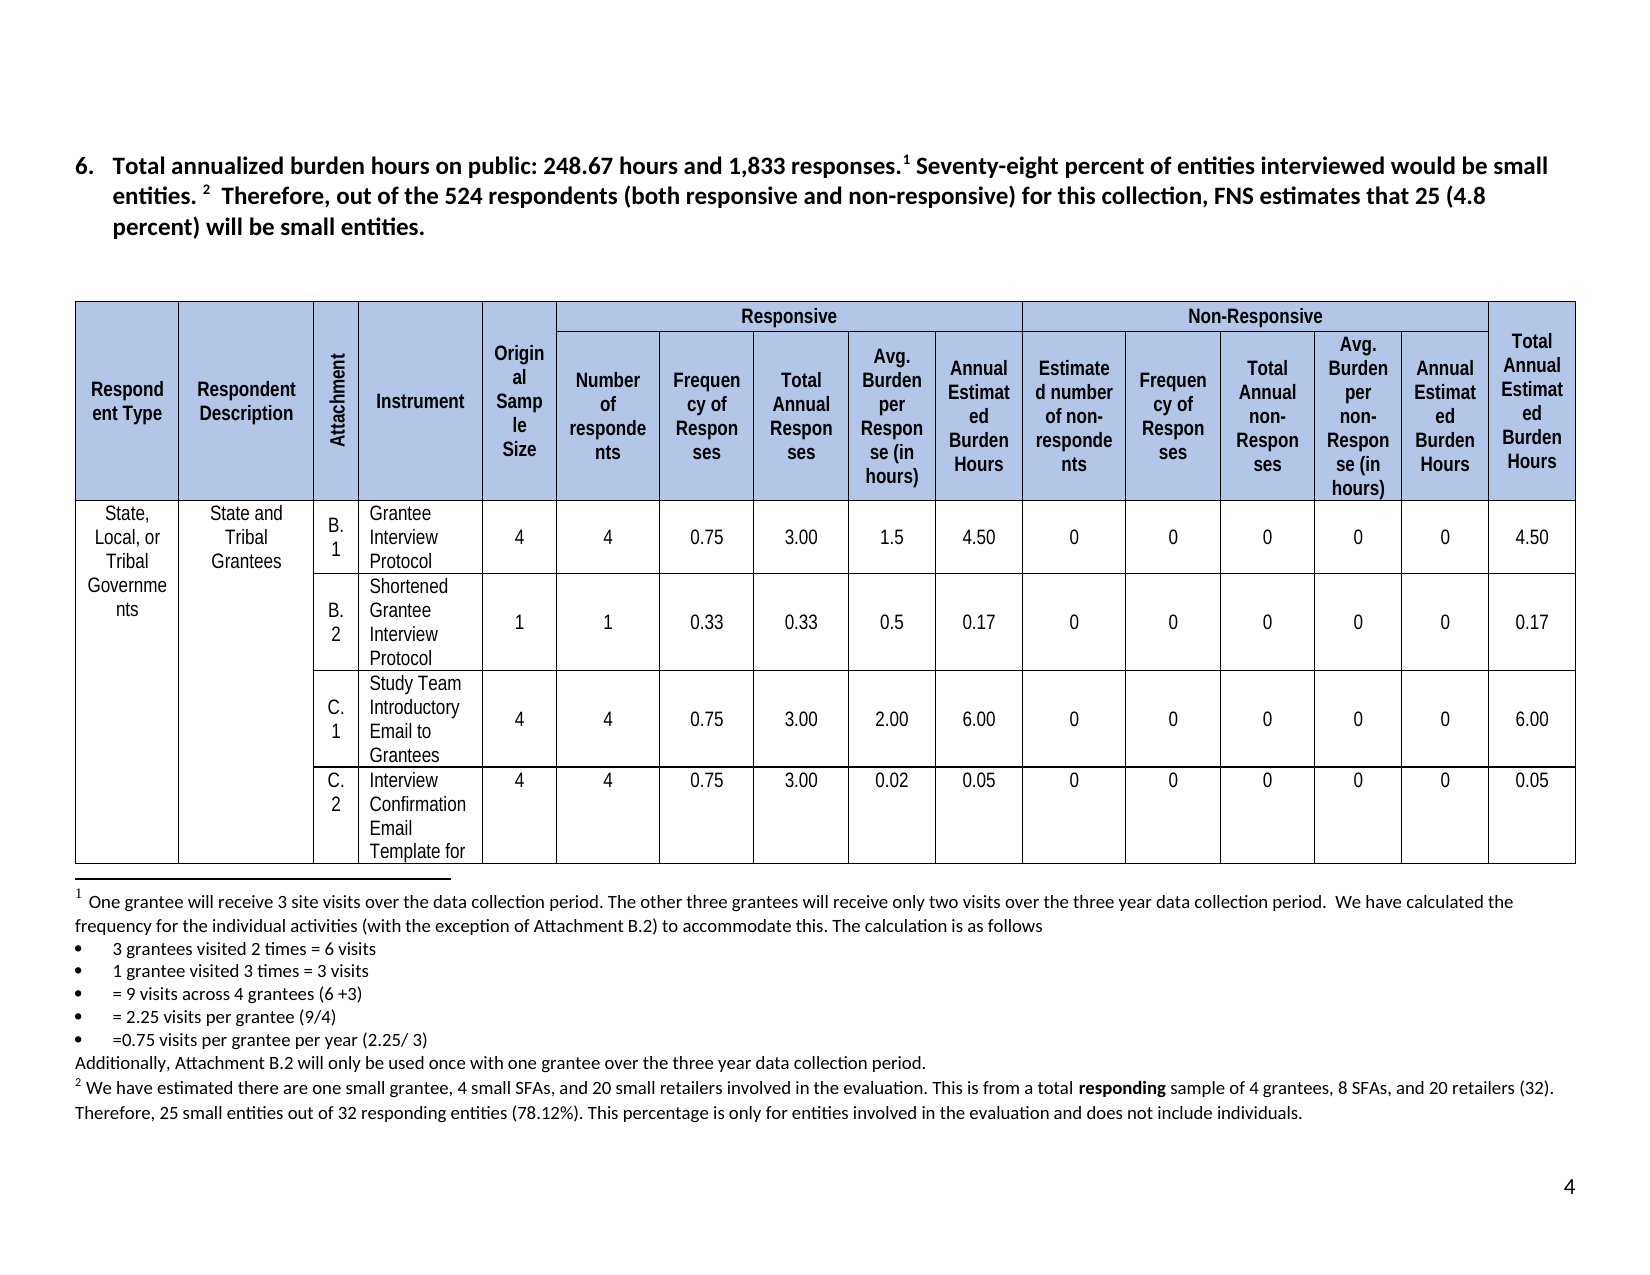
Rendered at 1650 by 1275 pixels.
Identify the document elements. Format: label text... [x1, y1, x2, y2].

table_cell C.1 [314, 671, 358, 766]
table_cell 0.75 [660, 768, 753, 863]
table_cell 0.05 [1489, 768, 1575, 863]
table_cell 0 [1126, 574, 1220, 669]
table_header Responsive [557, 302, 1022, 331]
table_cell C.2 [314, 768, 358, 863]
table_cell 0 [1315, 671, 1401, 766]
table_cell 0 [1402, 574, 1488, 669]
table_cell 4 [483, 671, 556, 766]
table_cell 0 [1402, 768, 1488, 863]
table_cell B.2 [314, 574, 358, 669]
table_cell Interview Confirmation Email Template for Grantees [359, 768, 482, 863]
table_cell 0.5 [849, 574, 935, 669]
table_cell Shortened Grantee Interview Protocol [359, 574, 482, 669]
table_cell 3.00 [754, 768, 848, 863]
table_cell 4 [557, 671, 659, 766]
table_header Respondent Description [179, 302, 313, 500]
table_cell Grantee Interview Protocol [359, 501, 482, 573]
table_header Non-Responsive [1023, 302, 1488, 331]
table_cell Total Annual Responses [754, 332, 848, 500]
table_header Respondent Type [76, 302, 178, 500]
table_cell 0 [1126, 671, 1220, 766]
table_cell 0.05 [936, 768, 1022, 863]
table_cell 0 [1221, 574, 1314, 669]
table_cell 0 [1402, 671, 1488, 766]
table_header Attachment [314, 302, 358, 500]
table_cell Frequency of Responses [1126, 332, 1220, 500]
table_cell 2.00 [849, 671, 935, 766]
table_cell 3.00 [754, 671, 848, 766]
table_cell Avg. Burden per Response (in hours) [849, 332, 935, 500]
table_cell 0.33 [660, 574, 753, 669]
table_cell State, Local, or Tribal Governments [76, 501, 178, 863]
table_cell 0.02 [849, 768, 935, 863]
table_cell 0 [1315, 574, 1401, 669]
table_cell 0.17 [936, 574, 1022, 669]
table_cell 0 [1023, 768, 1125, 863]
table_cell 0.17 [1489, 574, 1575, 669]
table_header Total Annual Estimated Burden Hours [1489, 302, 1575, 500]
subtitle Total annualized burden hours on public: 248.67 hours and 1,833 responses. Seventy-eight percent of entities interviewed would be small entities. Therefore, out of the 524 respondents (both responsive and non-responsive) for this collection, FNS estimates that 25 (4.8 percent) will be small entities. [75, 150, 1575, 242]
table_cell 4.50 [936, 501, 1022, 573]
table_cell B.1 [314, 501, 358, 573]
table_cell 1 [483, 574, 556, 669]
table_cell Annual Estimated Burden Hours [936, 332, 1022, 500]
table_cell 0.33 [754, 574, 848, 669]
table_cell 4 [483, 501, 556, 573]
table_header Original Sample Size [483, 302, 556, 500]
table_cell 0 [1023, 671, 1125, 766]
table_cell 0 [1221, 768, 1314, 863]
table_cell Frequency of Responses [660, 332, 753, 500]
table_cell 0 [1221, 671, 1314, 766]
table_cell 4 [557, 768, 659, 863]
table_cell 4.50 [1489, 501, 1575, 573]
table_cell 4 [483, 768, 556, 863]
table_cell Study Team Introductory Email to Grantees [359, 671, 482, 766]
table_cell 0 [1315, 768, 1401, 863]
table_cell 1.5 [849, 501, 935, 573]
table_cell 3.00 [754, 501, 848, 573]
table_cell 0 [1221, 501, 1314, 573]
table_cell State and Tribal Grantees [179, 501, 313, 863]
table_cell 0 [1402, 501, 1488, 573]
table_cell 0 [1126, 768, 1220, 863]
table_cell Number of respondents [557, 332, 659, 500]
table_cell 0 [1023, 574, 1125, 669]
table_cell Total Annual non-Responses [1221, 332, 1314, 500]
table_cell Avg. Burden per non-Response (in hours) [1315, 332, 1401, 500]
table_cell 0 [1023, 501, 1125, 573]
table_cell 0.75 [660, 501, 753, 573]
table_cell 6.00 [1489, 671, 1575, 766]
table_cell Annual Estimated Burden Hours [1402, 332, 1488, 500]
table_cell 0.75 [660, 671, 753, 766]
table_cell 1 [557, 574, 659, 669]
table_cell 0 [1126, 501, 1220, 573]
table_cell 6.00 [936, 671, 1022, 766]
table_cell 0 [1315, 501, 1401, 573]
table_cell Estimated number of non-respondents [1023, 332, 1125, 500]
table_cell 4 [557, 501, 659, 573]
table_header Instrument [359, 302, 482, 500]
